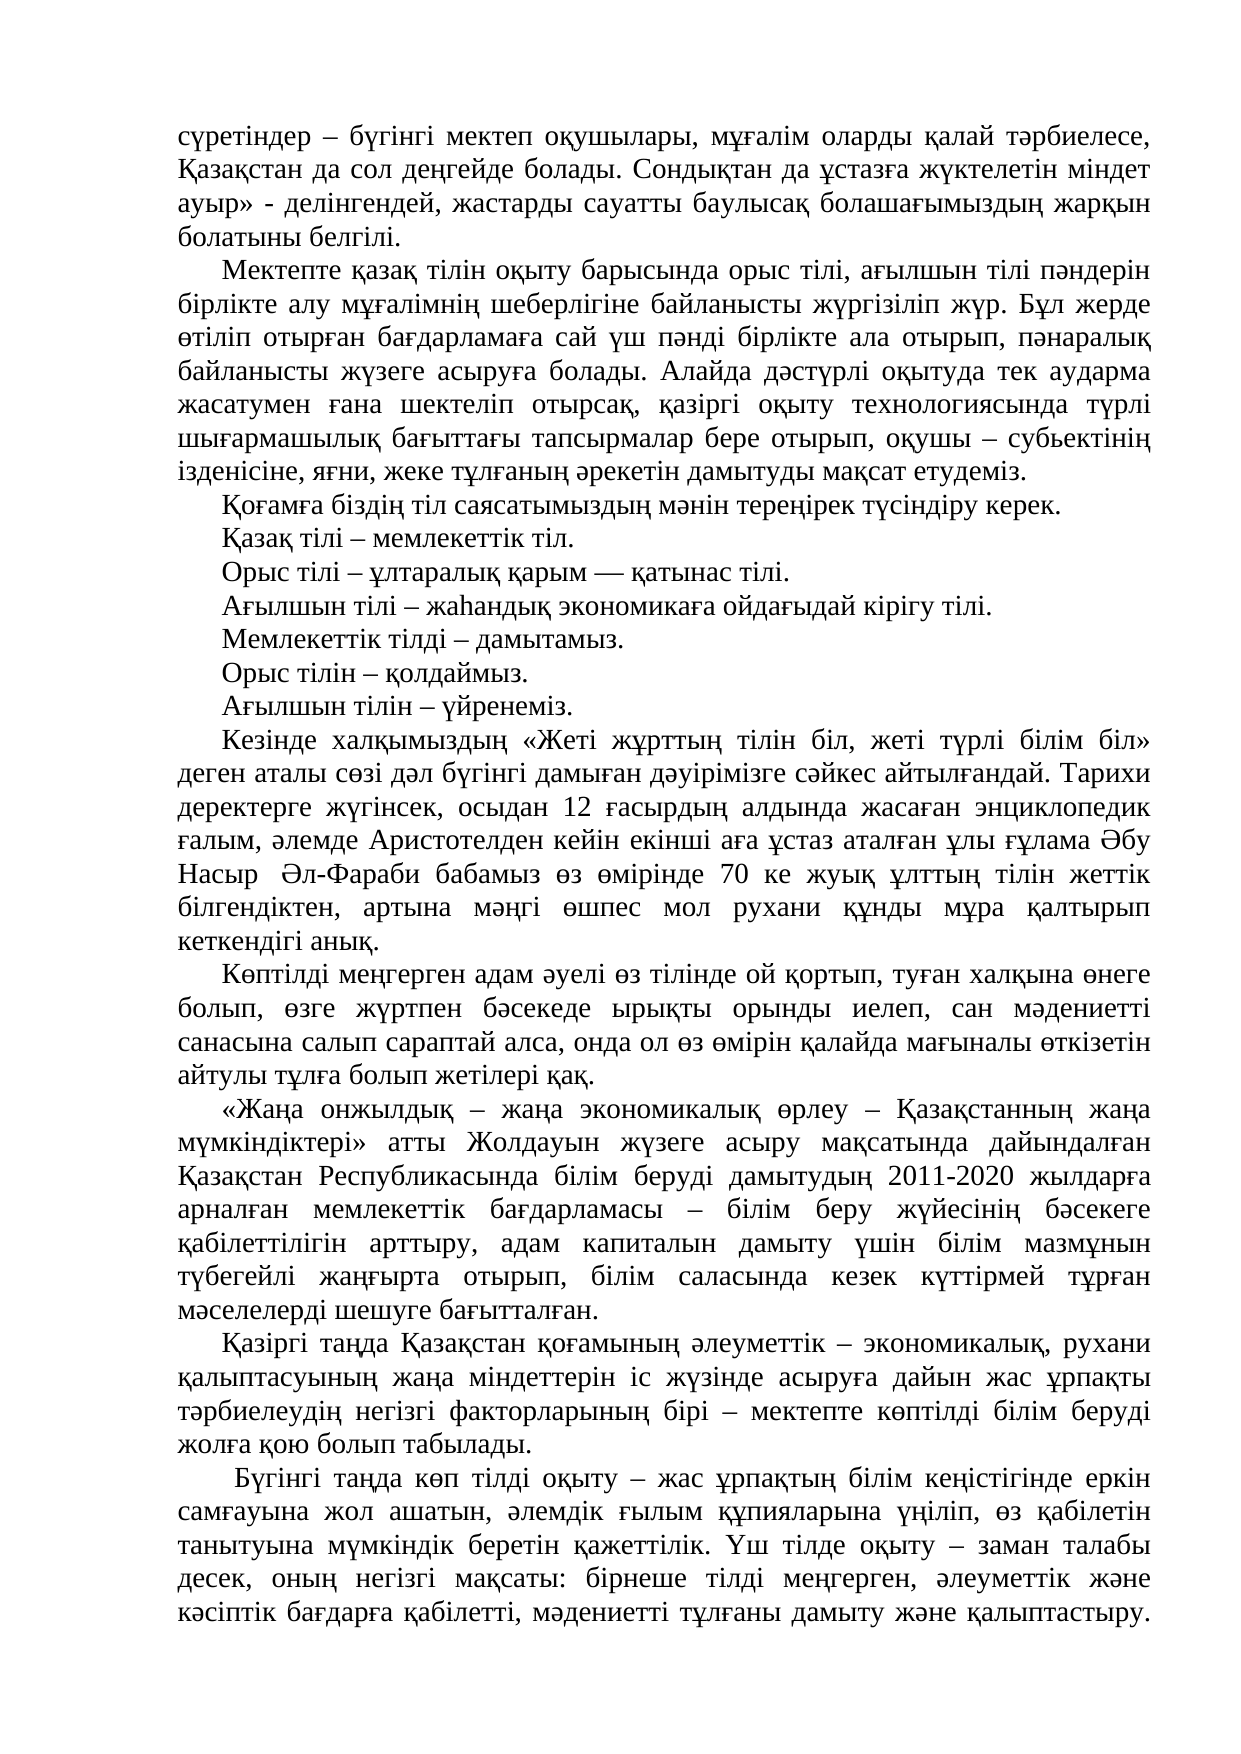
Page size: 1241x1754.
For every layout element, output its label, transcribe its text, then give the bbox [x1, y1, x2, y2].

text Кезінде халқымыздың «Жеті жұрттың тілін біл, жеті түрлі білім біл» деген аталы сөзі дәл бүгінгі дамыған дәуірімізге сәйкес айтылғандай. Тарихи деректерге жүгінсек, осыдан 12 ғасырдың алдында жасаған энциклопедик ғалым, әлемде Аристотелден кейін екінші аға ұстаз аталған ұлы ғұлама Әбу Насыр Әл-Фараби бабамыз өз өмірінде 70 ке жуық ұлттың тілін жеттік білгендіктен, артына мәңгі өшпес мол рухани құнды мұра қалтырып кеткендігі анық. [177, 722, 1152, 957]
text Қазіргі таңда Қазақстан қоғамының әлеуметтік – экономикалық, рухани қалыптасуының жаңа міндеттерін іс жүзінде асыруға дайын жас ұрпақты тәрбиелеудің негізгі факторларының бірі – мектепте көптілді білім беруді жолға қою болып табылады. [177, 1326, 1152, 1460]
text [177, 118, 1152, 252]
text Мемлекеттік тілді – дамытамыз. [177, 621, 1152, 655]
text Көптілді меңгерген адам әуелі өз тілінде ой қортып, туған халқына өнеге болып, өзге жүртпен бәсекеде ырықты орынды иелеп, сан мәдениетті санасына салып сараптай алса, онда ол өз өмірін қалайда мағыналы өткізетін айтулы тұлға болып жетілері қақ. [177, 957, 1152, 1091]
text «Жаңа онжылдық – жаңа экономикалық өрлеу – Қазақстанның жаңа мүмкіндіктері» атты Жолдауын жүзеге асыру мақсатында дайындалған Қазақстан Республикасында білім беруді дамытудың 2011-2020 жылдарға арналған мемлекеттік бағдарламасы – білім беру жүйесінің бәсекеге қабілеттілігін арттыру, адам капиталын дамыту үшін білім мазмұнын түбегейлі жаңғырта отырып, білім саласында кезек күттірмей тұрған мәселелерді шешуге бағытталған. [177, 1091, 1152, 1326]
text Орыс тілі – ұлтаралық қарым — қатынас тілі. [177, 554, 1152, 588]
text Ағылшын тілі – жаһандық экономикаға ойдағыдай кірігу тілі. [177, 588, 1152, 621]
text Ағылшын тілін – үйренеміз. [177, 688, 1152, 722]
text Орыс тілін – қолдаймыз. [177, 655, 1152, 688]
text Мектепте қазақ тілін оқыту барысында орыс тілі, ағылшын тілі пәндерін бірлікте алу мұғалімнің шеберлігіне байланысты жүргізіліп жүр. Бұл жерде өтіліп отырған бағдарламаға сай үш пәнді бірлікте ала отырып, пәнаралық байланысты жүзеге асыруға болады. Алайда дәстүрлі оқытуда тек аударма жасатумен ғана шектеліп отырсақ, қазіргі оқыту технологиясында түрлі шығармашылық бағыттағы тапсырмалар бере отырып, оқушы – субьектінің ізденісіне, яғни, жеке тұлғаның әрекетін дамытуды мақсат етудеміз. [177, 252, 1152, 487]
text Қоғамға біздің тіл саясатымыздың мәнін тереңірек түсіндіру керек. [177, 487, 1152, 521]
text Қазақ тілі – мемлекеттік тіл. [177, 521, 1152, 554]
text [177, 1460, 1152, 1627]
